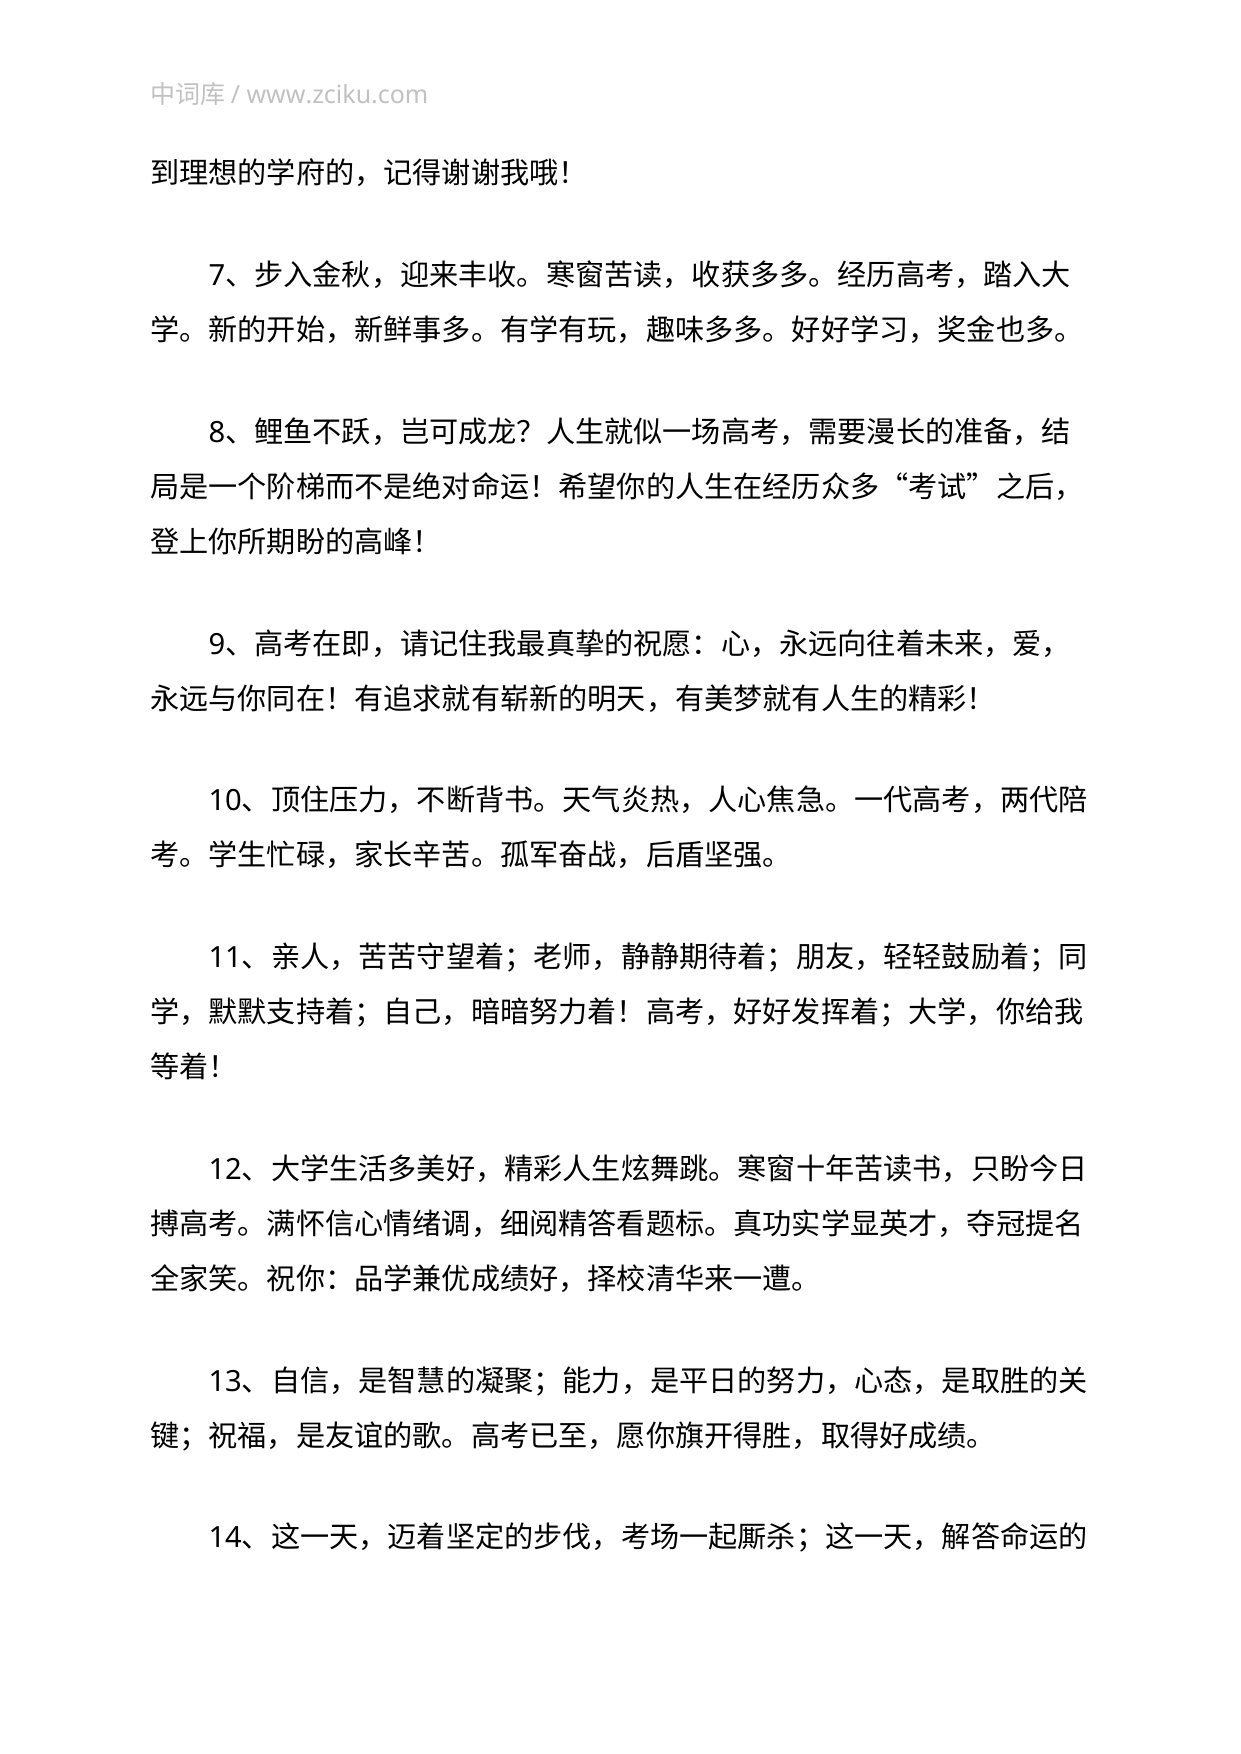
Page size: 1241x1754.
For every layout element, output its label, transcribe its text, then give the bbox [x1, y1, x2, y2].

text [150, 150, 1090, 192]
text 7、步入金秋，迎来丰收。寒窗苦读，收获多多。经历高考，踏入大学。新的开始，新鲜事多。有学有玩，趣味多多。好好学习，奖金也多。 [150, 252, 1090, 349]
text 12、大学生活多美好，精彩人生炫舞跳。寒窗十年苦读书，只盼今日搏高考。满怀信心情绪调，细阅精答看题标。真功实学显英才，夺冠提名全家笑。祝你：品学兼优成绩好，择校清华来一遭。 [150, 1145, 1090, 1298]
text 11、亲人，苦苦守望着；老师，静静期待着；朋友，轻轻鼓励着；同学，默默支持着；自己，暗暗努力着！高考，好好发挥着；大学，你给我等着！ [150, 934, 1090, 1086]
text 10、顶住压力，不断背书。天气炎热，人心焦急。一代高考，两代陪考。学生忙碌，家长辛苦。孤军奋战，后盾坚强。 [150, 777, 1090, 874]
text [150, 1514, 1090, 1556]
text 8、鲤鱼不跃，岂可成龙？人生就似一场高考，需要漫长的准备，结局是一个阶梯而不是绝对命运！希望你的人生在经历众多“考试”之后，登上你所期盼的高峰！ [150, 408, 1090, 561]
text 9、高考在即，请记住我最真挚的祝愿：心，永远向往着未来，爱，永远与你同在！有追求就有崭新的明天，有美梦就有人生的精彩！ [150, 620, 1090, 717]
text 13、自信，是智慧的凝聚；能力，是平日的努力，心态，是取胜的关键；祝福，是友谊的歌。高考已至，愿你旗开得胜，取得好成绩。 [150, 1357, 1090, 1454]
